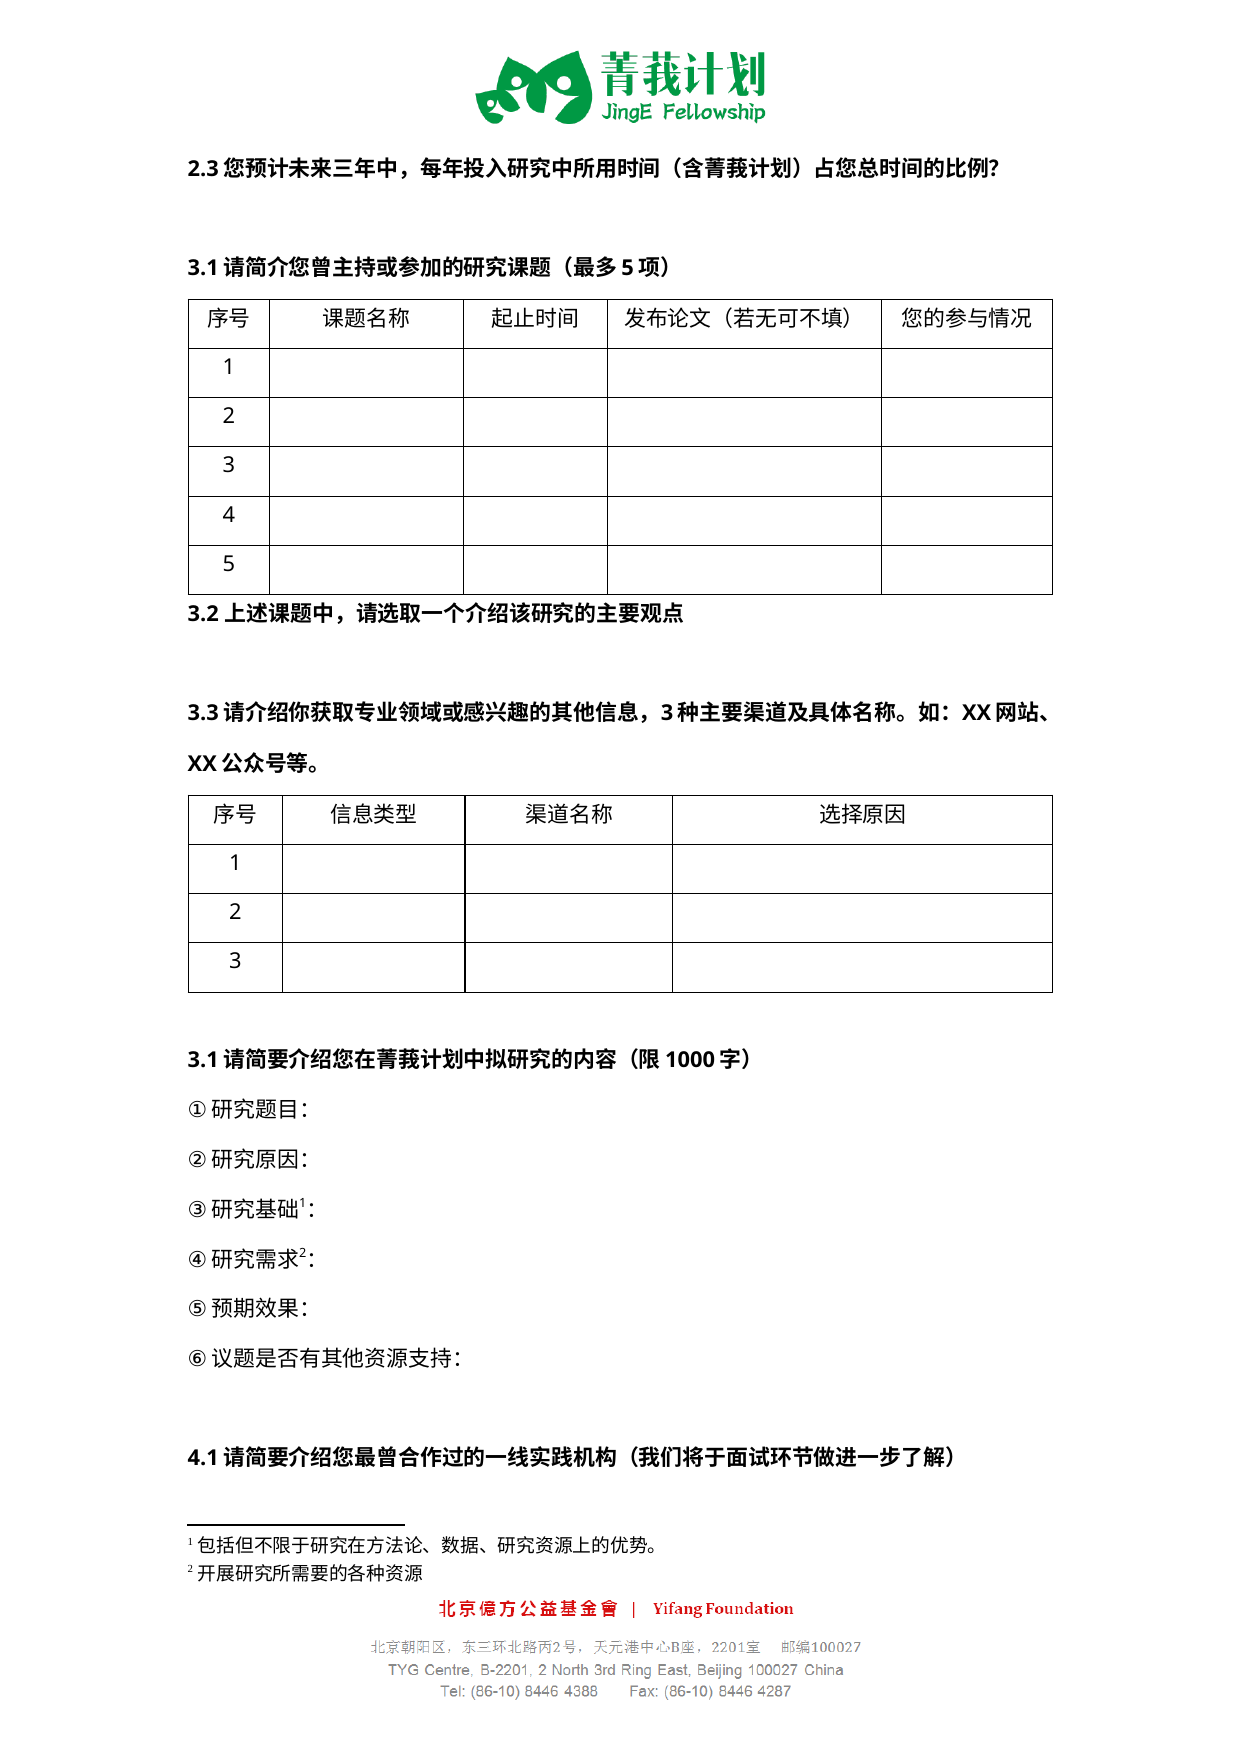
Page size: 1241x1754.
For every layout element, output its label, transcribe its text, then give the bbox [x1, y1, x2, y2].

table_cell [608, 349, 881, 397]
table_header 序号 [189, 300, 269, 348]
table_cell [464, 497, 607, 545]
table_header 选择原因 [673, 796, 1052, 844]
table_cell 1 [189, 845, 282, 893]
table_cell [464, 546, 607, 594]
table_cell [608, 546, 881, 594]
table_cell 2 [189, 894, 282, 942]
table_header 您的参与情况 [882, 300, 1052, 348]
table_cell [882, 447, 1052, 496]
table_header 渠道名称 [466, 796, 672, 844]
table_cell [464, 447, 607, 496]
text ⑤预期效果： [187, 1290, 1053, 1324]
table_cell [283, 845, 464, 893]
table_header 发布论文（若无可不填） [608, 300, 881, 348]
table_cell 1 [189, 349, 269, 397]
table_cell [466, 845, 672, 893]
table_cell [466, 943, 672, 992]
table_cell [608, 447, 881, 496]
table_cell [464, 398, 607, 446]
table_cell 3 [189, 943, 282, 992]
table_header 序号 [189, 796, 282, 844]
text ②研究原因： [187, 1141, 1053, 1175]
table_header 起止时间 [464, 300, 607, 348]
table_cell 5 [189, 546, 269, 594]
text 3.1请简介您曾主持或参加的研究课题（最多5项） [187, 249, 1053, 283]
picture [462, 47, 778, 127]
table_cell [283, 894, 464, 942]
text 3.2 上述课题中，请选取一个介绍该研究的主要观点 [187, 595, 1053, 629]
text 2.3您预计未来三年中，每年投入研究中所用时间（含菁莪计划）占您总时间的比例？ [187, 150, 1053, 184]
text 4.1请简要介绍您最曾合作过的一线实践机构（我们将于面试环节做进一步了解） [187, 1439, 1053, 1473]
text 3.1请简要介绍您在菁莪计划中拟研究的内容（限1000字） [187, 1041, 1053, 1075]
table_header 信息类型 [283, 796, 464, 844]
text ⑥议题是否有其他资源支持： [187, 1340, 1053, 1374]
table_cell [673, 845, 1052, 893]
table_cell [464, 349, 607, 397]
text 3.3请介绍你获取专业领域或感兴趣的其他信息，3种主要渠道及具体名称。如：XX网站、XX公众号等。 [187, 694, 1053, 779]
table_cell [882, 398, 1052, 446]
table_cell [270, 497, 463, 545]
table_cell 3 [189, 447, 269, 496]
table_cell [466, 894, 672, 942]
table_cell [882, 546, 1052, 594]
table_cell [283, 943, 464, 992]
table_header 课题名称 [270, 300, 463, 348]
picture [358, 1585, 882, 1713]
table_cell [882, 349, 1052, 397]
table_cell [270, 447, 463, 496]
table_cell [270, 349, 463, 397]
table_cell [882, 497, 1052, 545]
table_cell [270, 398, 463, 446]
table_cell [270, 546, 463, 594]
table_cell [608, 398, 881, 446]
table_cell 4 [189, 497, 269, 545]
text ③研究基础： [187, 1191, 1053, 1225]
text ①研究题目： [187, 1091, 1053, 1125]
table_cell 2 [189, 398, 269, 446]
table_cell [608, 497, 881, 545]
table_cell [673, 894, 1052, 942]
table_cell [673, 943, 1052, 992]
text ④研究需求： [187, 1241, 1053, 1274]
